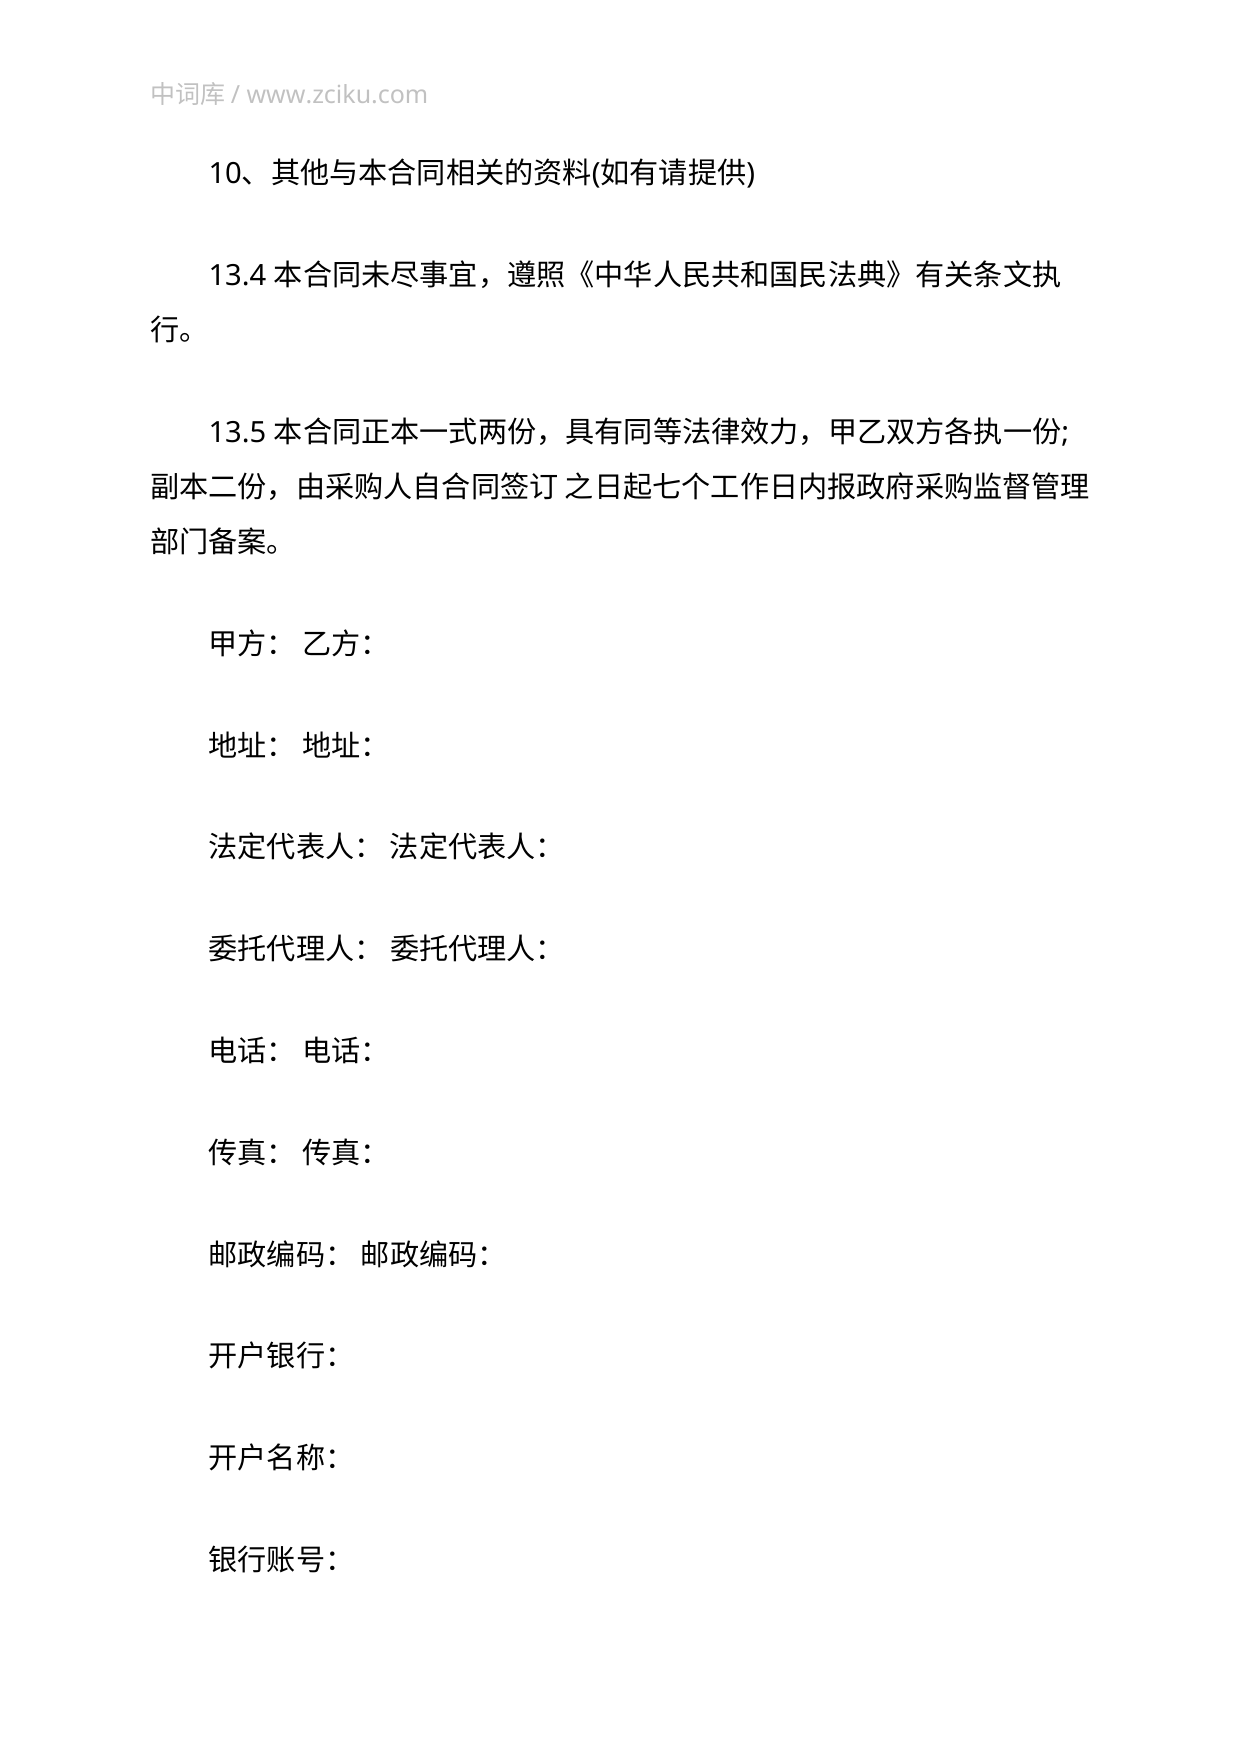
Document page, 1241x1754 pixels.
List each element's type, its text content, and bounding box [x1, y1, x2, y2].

text 银行账号： [150, 1536, 1090, 1579]
text 电话： 电话： [150, 1027, 1090, 1070]
text 13.4 本合同未尽事宜，遵照《中华人民共和国民法典》有关条文执行。 [150, 252, 1090, 349]
text 邮政编码： 邮政编码： [150, 1231, 1090, 1273]
text 开户银行： [150, 1333, 1090, 1375]
text 13.5 本合同正本一式两份，具有同等法律效力，甲乙双方各执一份;副本二份，由采购人自合同签订 之日起七个工作日内报政府采购监督管理部门备案。 [150, 409, 1090, 561]
text 10、其他与本合同相关的资料(如有请提供) [150, 150, 1090, 192]
text 传真： 传真： [150, 1129, 1090, 1172]
text 委托代理人： 委托代理人： [150, 926, 1090, 968]
text 法定代表人： 法定代表人： [150, 824, 1090, 866]
text 甲方： 乙方： [150, 620, 1090, 663]
text 开户名称： [150, 1434, 1090, 1477]
text 地址： 地址： [150, 722, 1090, 764]
